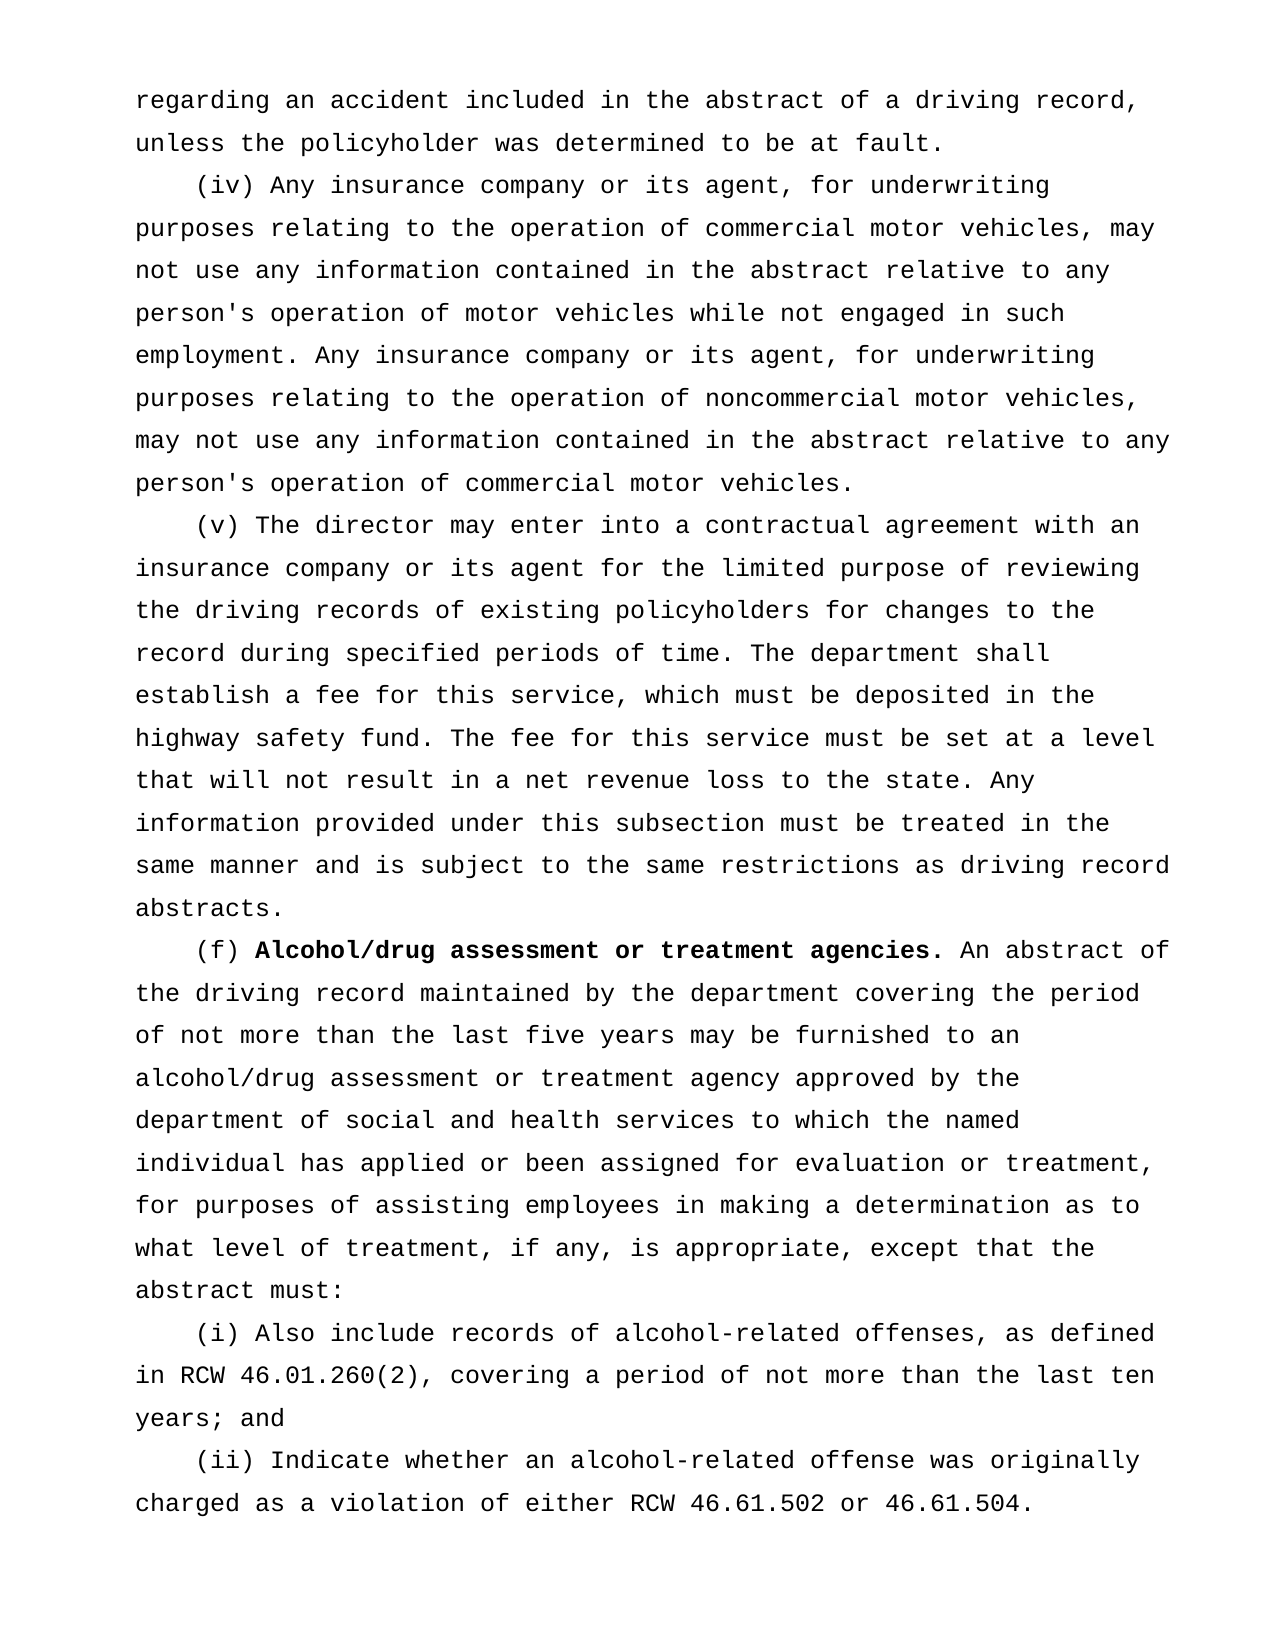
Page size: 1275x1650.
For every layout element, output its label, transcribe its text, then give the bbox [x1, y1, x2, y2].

text (i) Also include records of alcohol-related offenses, as defined in RCW 46.01.260(2), covering a period of not more than the last ten years; and [135, 1307, 1170, 1435]
text (v) The director may enter into a contractual agreement with an insurance company or its agent for the limited purpose of reviewing the driving records of existing policyholders for changes to the record during specified periods of time. The department shall establish a fee for this service, which must be deposited in the highway safety fund. The fee for this service must be set at a level that will not result in a net revenue loss to the state. Any information provided under this subsection must be treated in the same manner and is subject to the same restrictions as driving record abstracts. [135, 500, 1170, 925]
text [135, 75, 1170, 160]
text (iv) Any insurance company or its agent, for underwriting purposes relating to the operation of commercial motor vehicles, may not use any information contained in the abstract relative to any person's operation of motor vehicles while not engaged in such employment. Any insurance company or its agent, for underwriting purposes relating to the operation of noncommercial motor vehicles, may not use any information contained in the abstract relative to any person's operation of commercial motor vehicles. [135, 160, 1170, 500]
text (ii) Indicate whether an alcohol-related offense was originally charged as a violation of either RCW 46.61.502 or 46.61.504. [135, 1435, 1170, 1520]
text (f) Alcohol/drug assessment or treatment agencies. An abstract of the driving record maintained by the department covering the period of not more than the last five years may be furnished to an alcohol/drug assessment or treatment agency approved by the department of social and health services to which the named individual has applied or been assigned for evaluation or treatment, for purposes of assisting employees in making a determination as to what level of treatment, if any, is appropriate, except that the abstract must: [135, 925, 1170, 1307]
